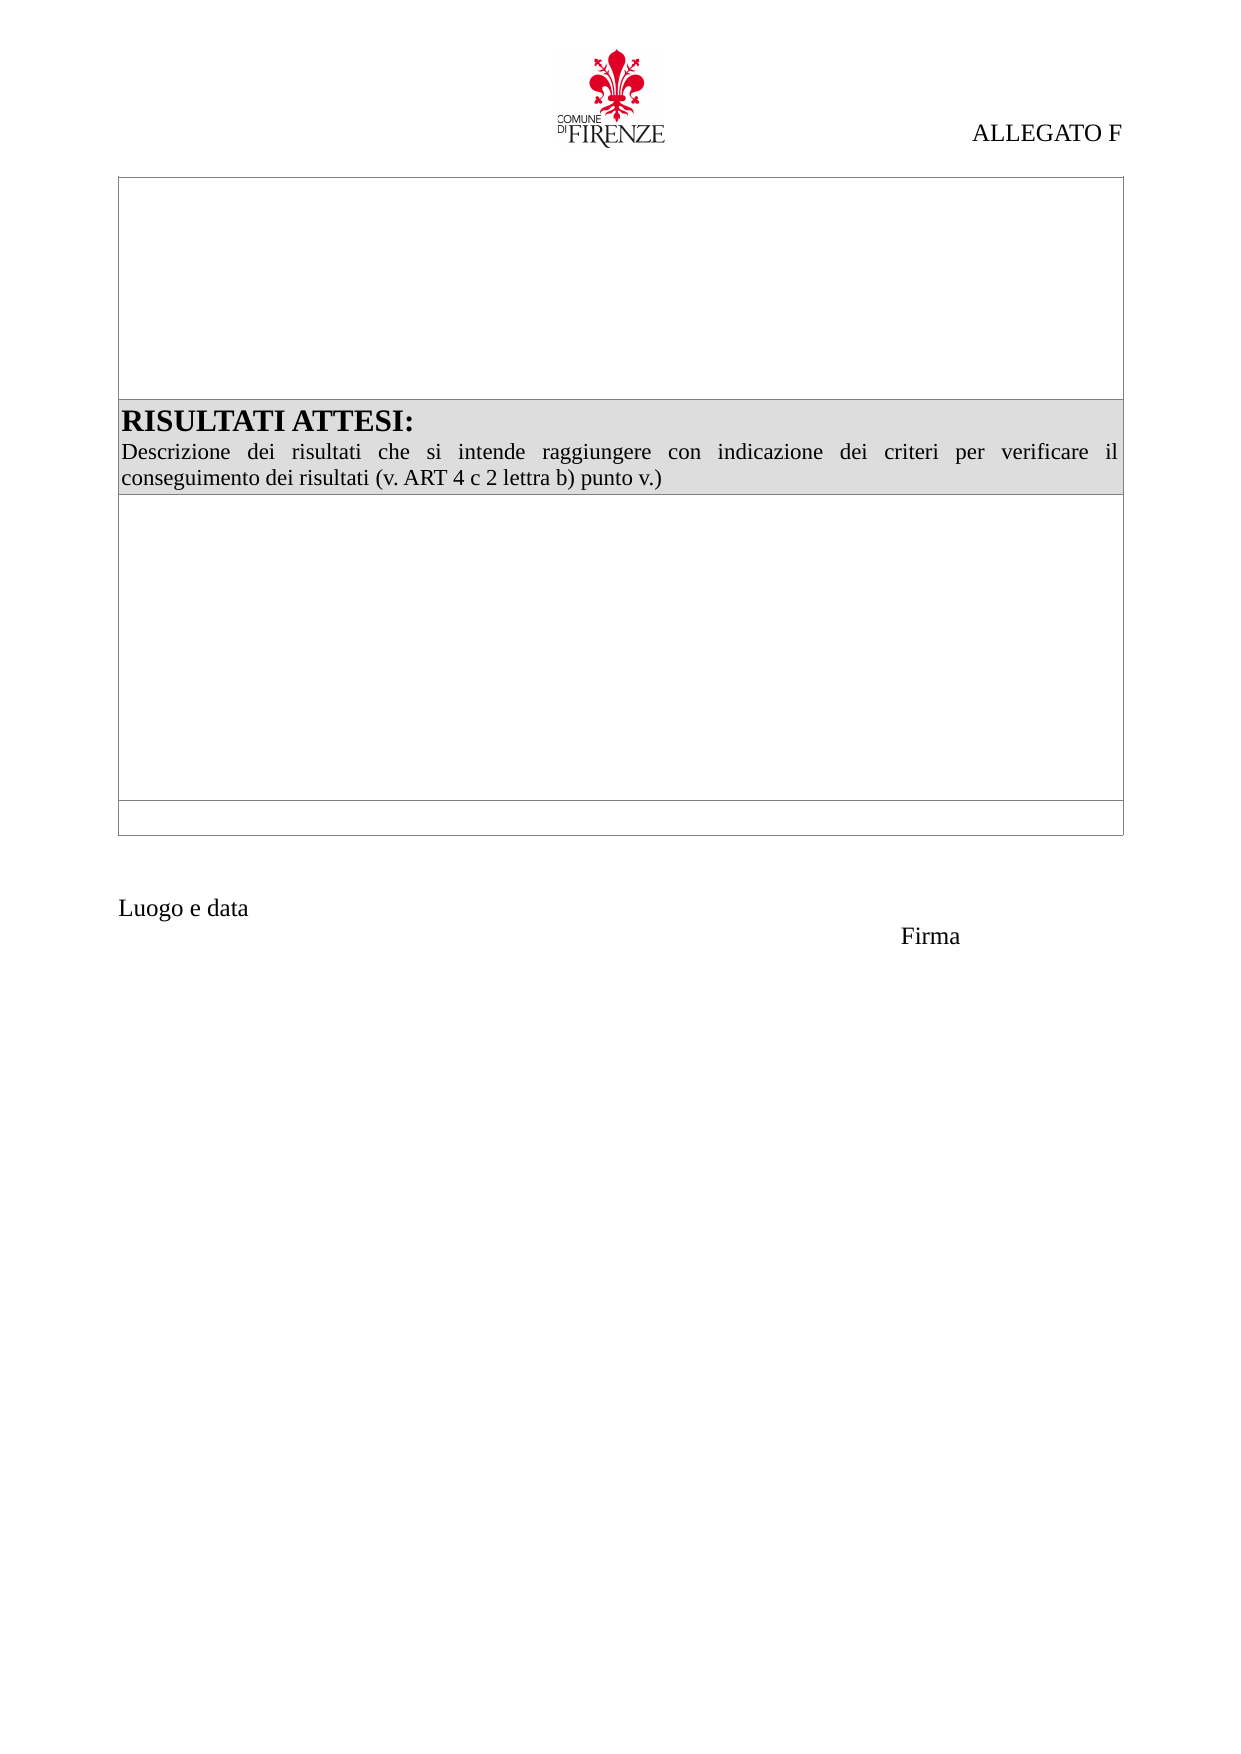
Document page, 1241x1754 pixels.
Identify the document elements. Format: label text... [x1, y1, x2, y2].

text Firma [118, 921, 1122, 950]
table_cell [119, 178, 1123, 399]
table_cell [119, 495, 1123, 799]
text Luogo e data [118, 893, 1122, 921]
picture [557, 49, 665, 148]
table_cell [119, 801, 1123, 834]
table_cell RISULTATI ATTESI: Descrizione dei risultati che si intende raggiungere con indicazione dei criteri per verificare il conseguimento dei risultati (v. ART 4 c 2 lettra b) punto v.) [119, 400, 1123, 494]
